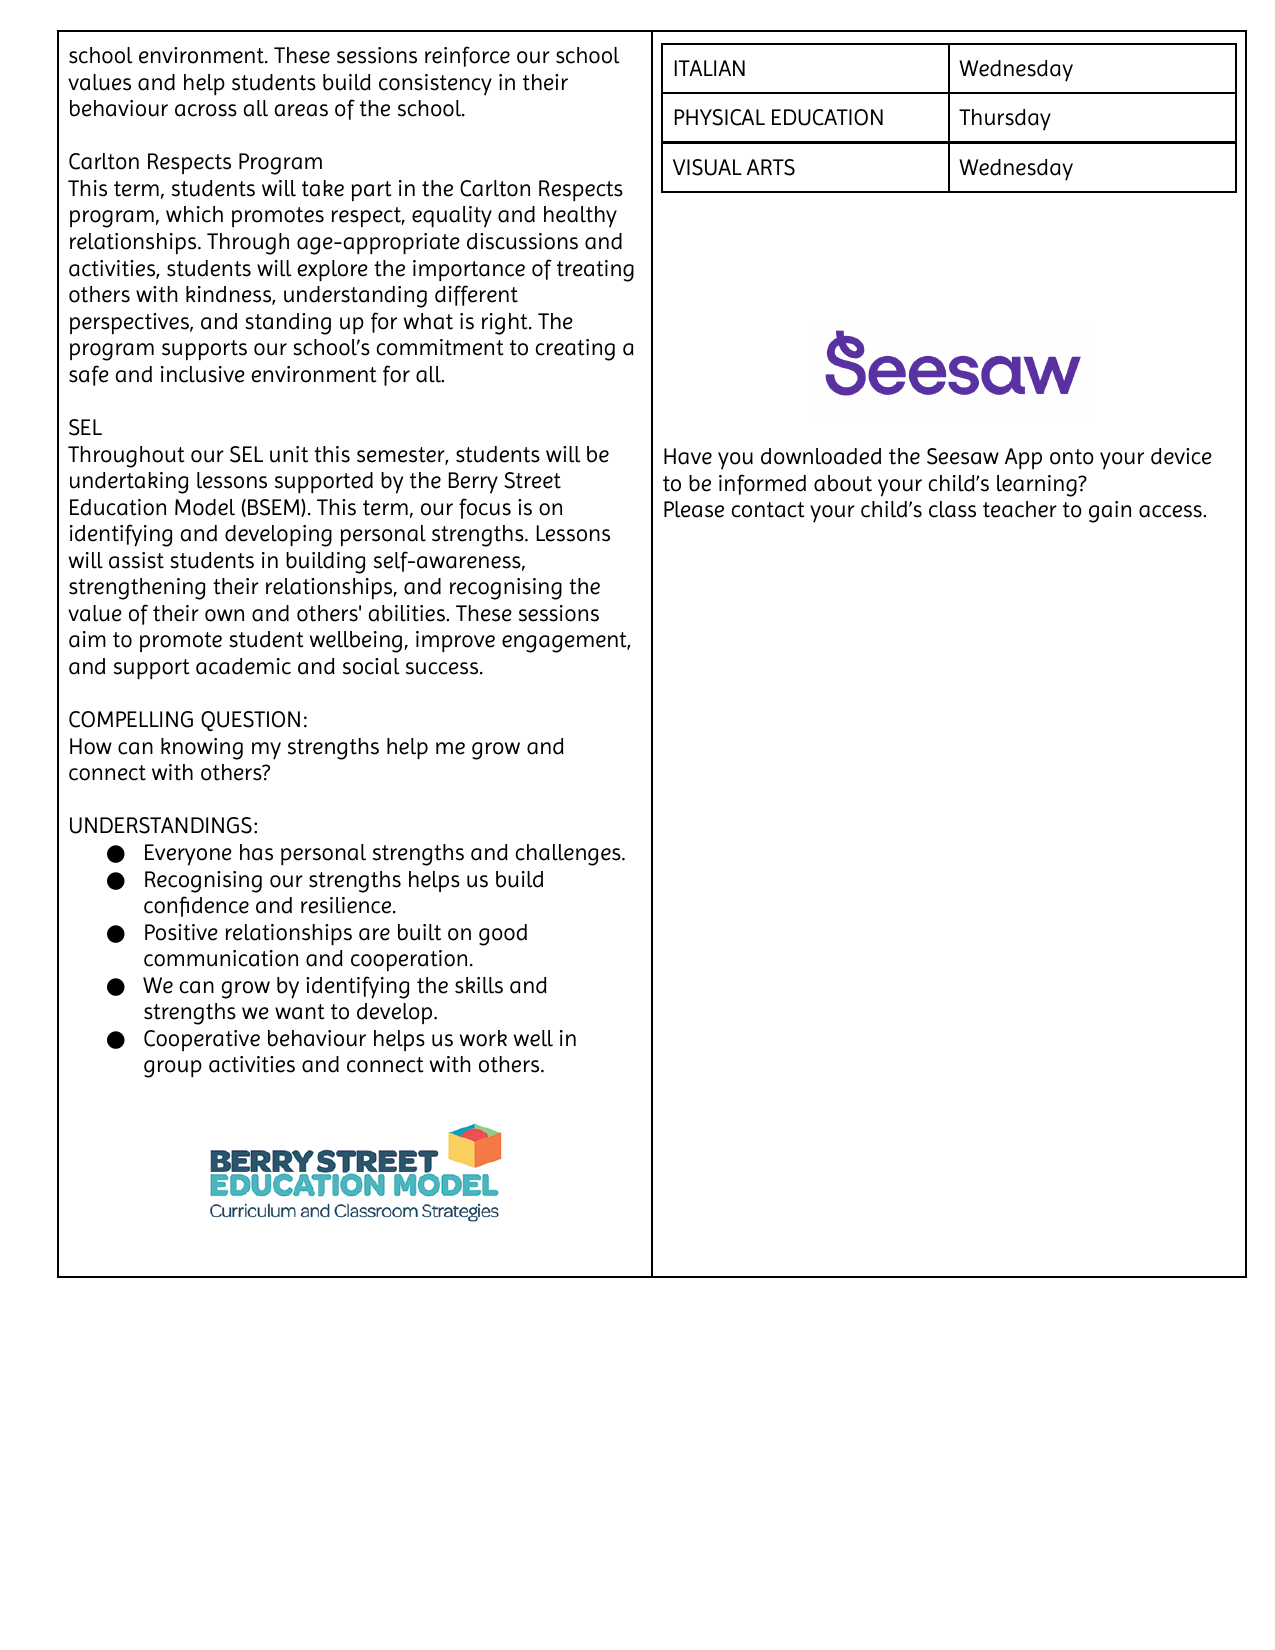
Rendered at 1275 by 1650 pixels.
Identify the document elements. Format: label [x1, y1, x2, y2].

picture [193, 1078, 516, 1266]
table_header [653, 32, 1245, 1276]
picture [808, 325, 1089, 417]
table_header [59, 32, 651, 1276]
